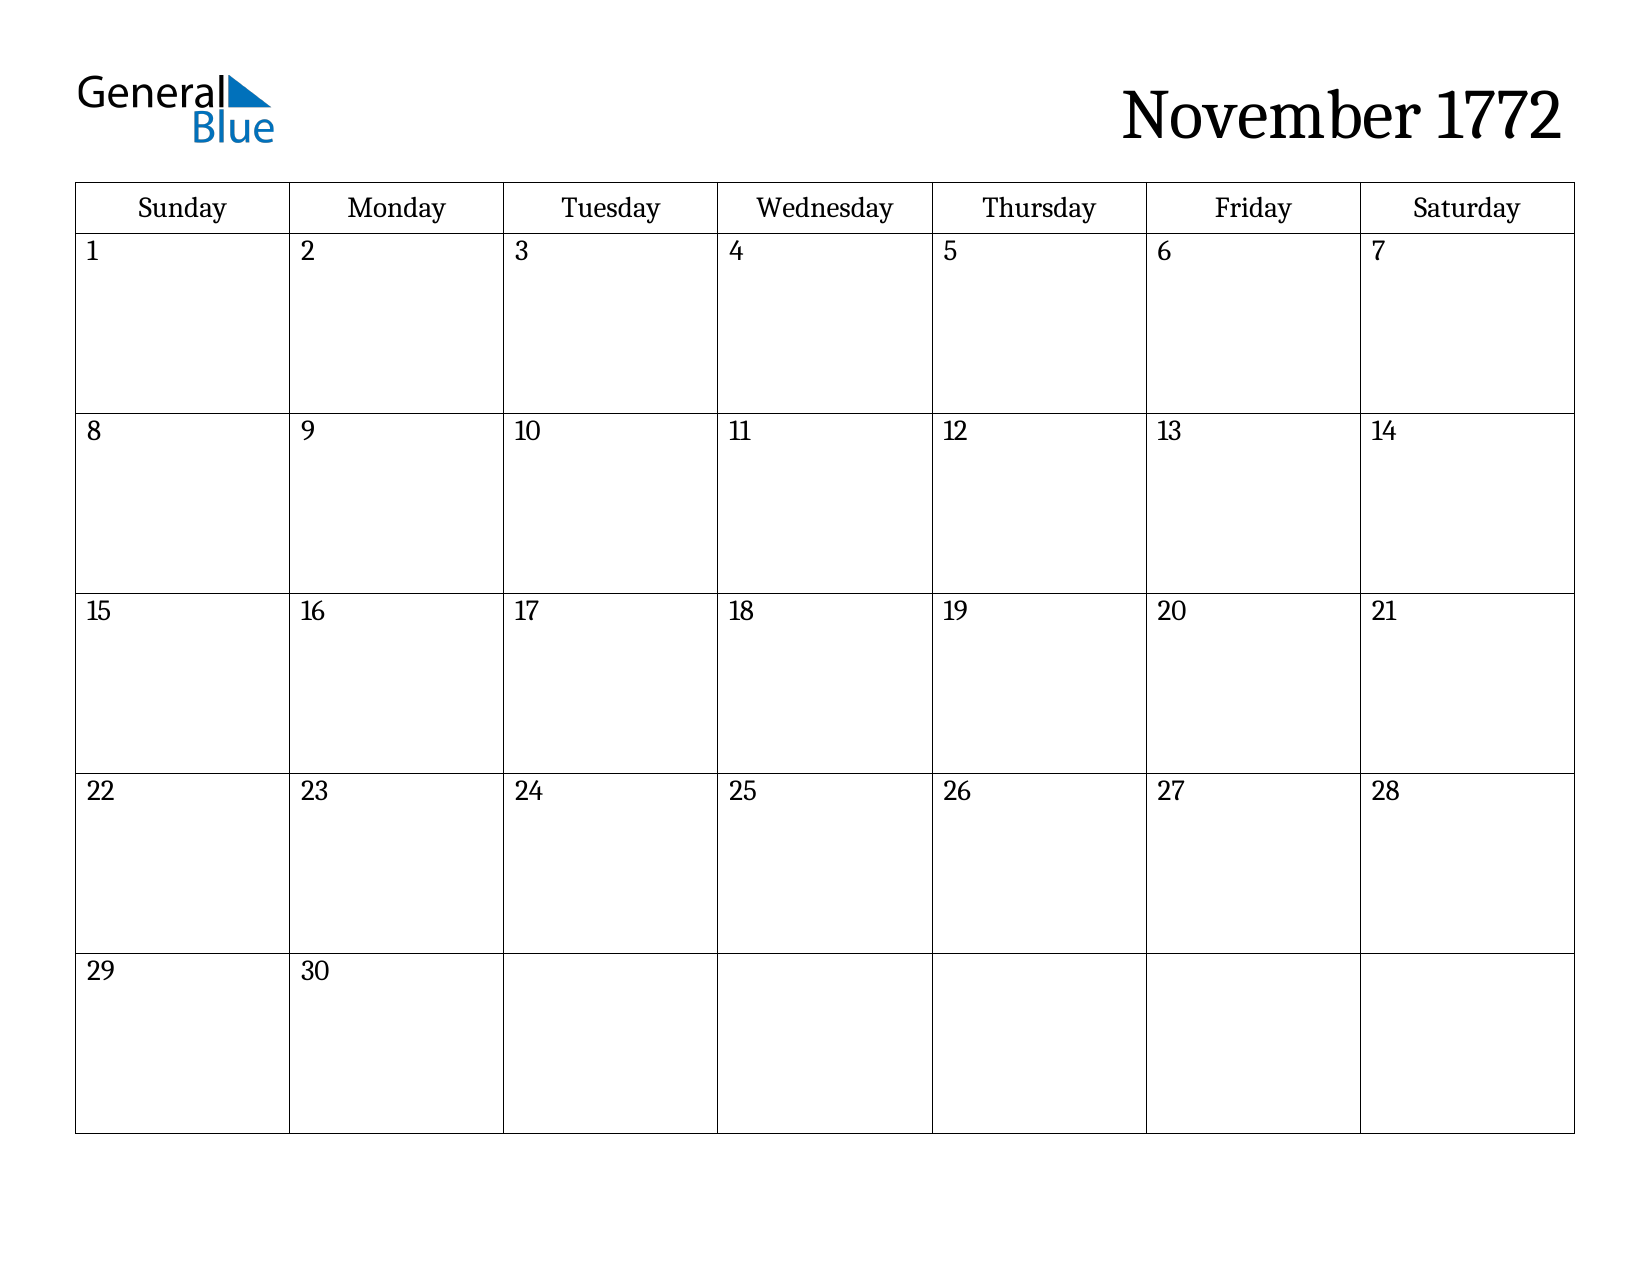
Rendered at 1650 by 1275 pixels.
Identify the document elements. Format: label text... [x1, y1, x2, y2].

table_cell [1361, 988, 1574, 1133]
table_cell [1361, 267, 1574, 413]
table_cell 23 [290, 774, 503, 807]
table_cell 14 [1361, 414, 1574, 447]
table_cell [1147, 448, 1360, 593]
table_cell [1361, 627, 1574, 773]
table_cell 13 [1147, 414, 1360, 447]
table_cell [718, 627, 932, 773]
table_cell 20 [1147, 594, 1360, 627]
table_cell [718, 267, 932, 413]
table_cell 4 [718, 234, 932, 267]
table_cell Sunday [76, 183, 289, 233]
table_cell [76, 808, 289, 953]
table_cell 29 [76, 954, 289, 987]
table_cell 21 [1361, 594, 1574, 627]
table_cell [933, 627, 1146, 773]
table_cell 19 [933, 594, 1146, 627]
table_cell Thursday [933, 183, 1146, 233]
table_cell 12 [933, 414, 1146, 447]
table_cell 10 [504, 414, 717, 447]
table_cell 17 [504, 594, 717, 627]
table_cell [933, 808, 1146, 953]
table_cell [1361, 808, 1574, 953]
table_cell Wednesday [718, 183, 932, 233]
table_cell [290, 988, 503, 1133]
table_cell [1147, 954, 1360, 987]
table_cell 2 [290, 234, 503, 267]
table_cell 6 [1147, 234, 1360, 267]
table_cell [1147, 267, 1360, 413]
table_cell [290, 808, 503, 953]
table_cell Monday [290, 183, 503, 233]
table_cell [290, 267, 503, 413]
table_cell 26 [933, 774, 1146, 807]
table_cell [1147, 627, 1360, 773]
table_cell [504, 267, 717, 413]
table_cell 24 [504, 774, 717, 807]
table_cell [718, 448, 932, 593]
table_cell [76, 627, 289, 773]
table_cell [718, 808, 932, 953]
table_cell [76, 267, 289, 413]
table_cell [504, 808, 717, 953]
table_cell 16 [290, 594, 503, 627]
table_cell 18 [718, 594, 932, 627]
table_cell [504, 448, 717, 593]
table_header [76, 75, 503, 182]
table_cell [76, 448, 289, 593]
table_cell 15 [76, 594, 289, 627]
table_cell [504, 627, 717, 773]
table_cell 3 [504, 234, 717, 267]
table_cell [933, 267, 1146, 413]
table_cell 22 [76, 774, 289, 807]
table_cell [504, 954, 717, 987]
table_cell Friday [1147, 183, 1360, 233]
table_cell [1361, 448, 1574, 593]
table_cell 1 [76, 234, 289, 267]
table_cell [1361, 954, 1574, 987]
table_cell 5 [933, 234, 1146, 267]
table_cell [933, 448, 1146, 593]
table_cell [933, 988, 1146, 1133]
table_cell Saturday [1361, 183, 1574, 233]
table_header November 1772 [504, 75, 1574, 182]
table_cell [76, 988, 289, 1133]
table_cell 7 [1361, 234, 1574, 267]
table_cell [933, 954, 1146, 987]
table_cell [1147, 808, 1360, 953]
table_cell 11 [718, 414, 932, 447]
table_cell [504, 988, 717, 1133]
table_cell [1147, 988, 1360, 1133]
picture [78, 75, 274, 143]
table_cell 27 [1147, 774, 1360, 807]
table_cell 28 [1361, 774, 1574, 807]
table_cell [290, 448, 503, 593]
table_cell 8 [76, 414, 289, 447]
table_cell 25 [718, 774, 932, 807]
table_cell 30 [290, 954, 503, 987]
table_cell [718, 988, 932, 1133]
table_cell [290, 627, 503, 773]
table_cell 9 [290, 414, 503, 447]
table_cell [718, 954, 932, 987]
table_cell Tuesday [504, 183, 717, 233]
